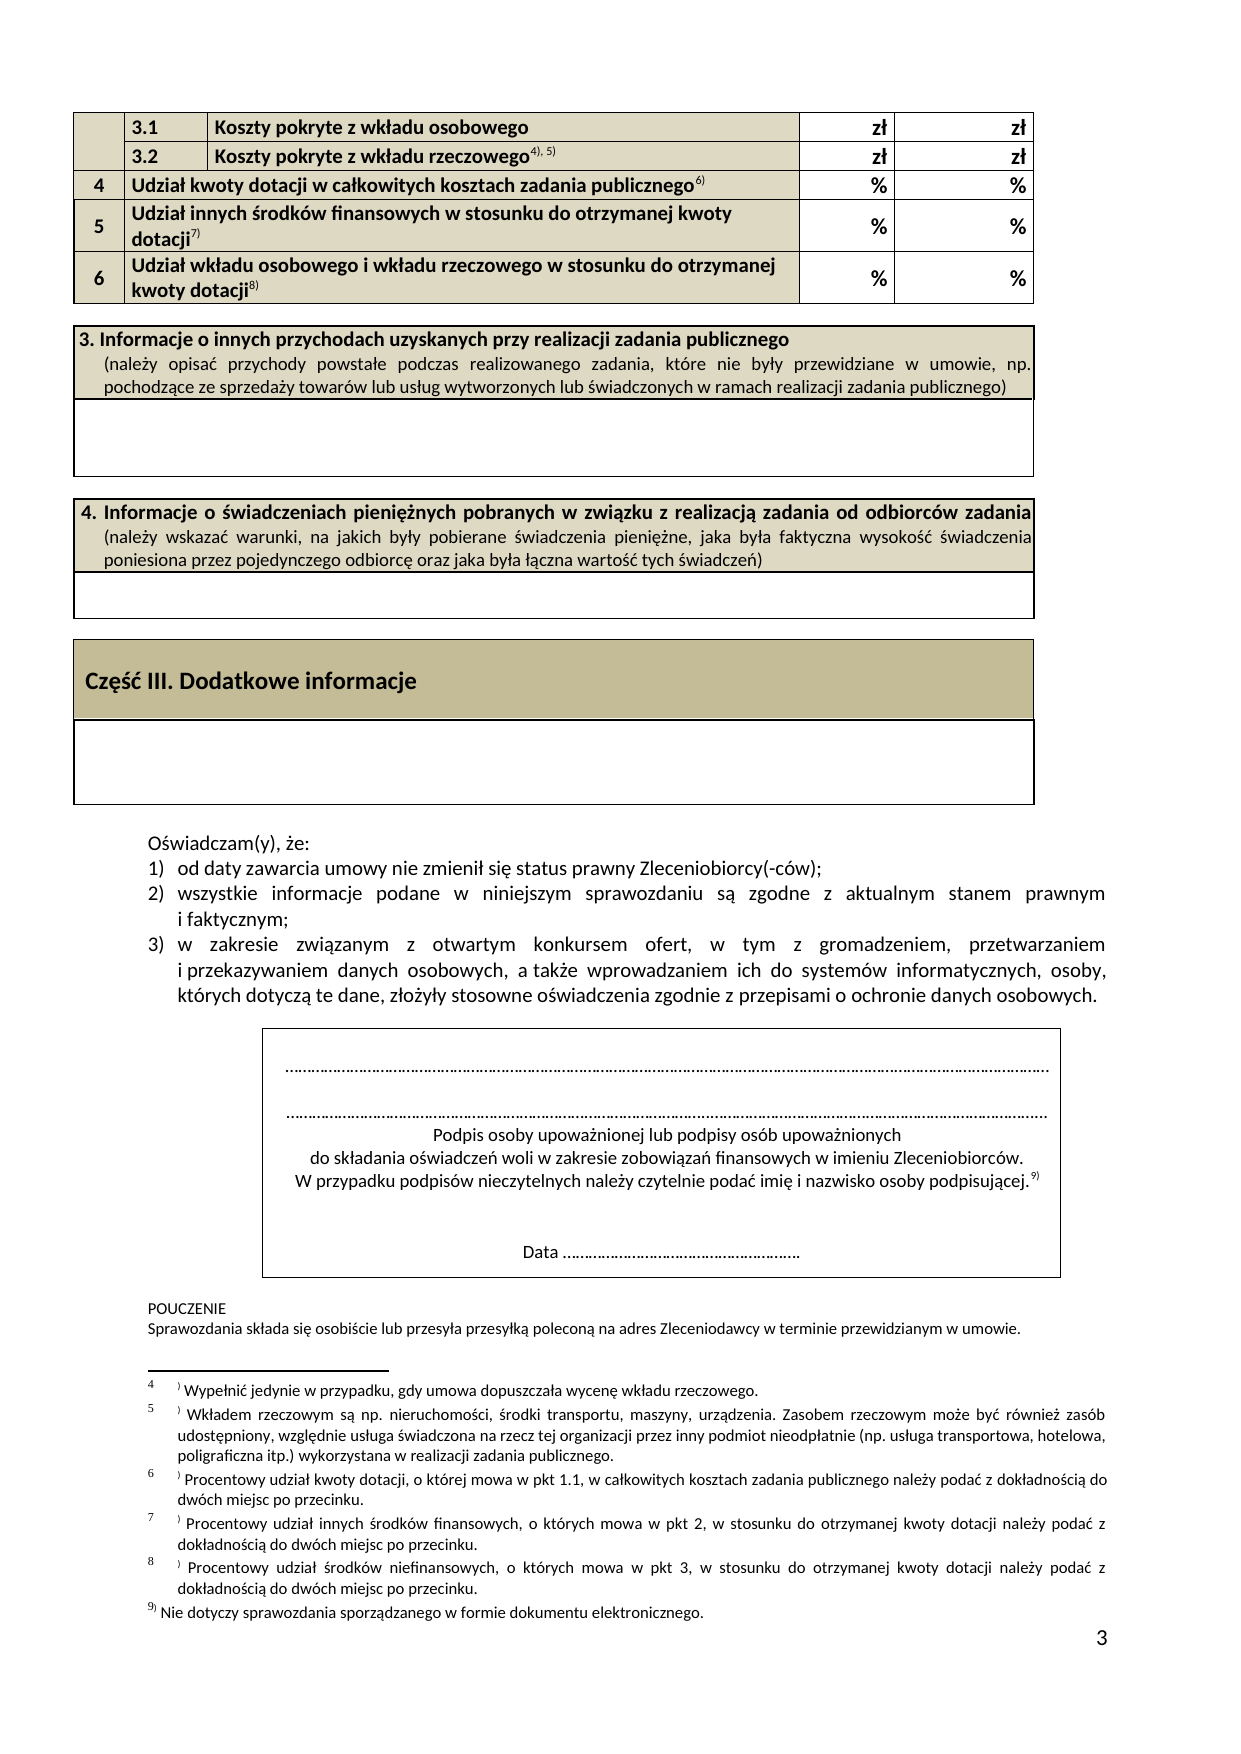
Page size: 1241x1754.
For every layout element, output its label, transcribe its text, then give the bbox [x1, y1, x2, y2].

table_cell 3 [74, 113, 124, 170]
table_cell [75, 573, 1033, 618]
table_cell 3.1 [125, 113, 207, 141]
table_cell % [800, 200, 894, 251]
table_cell [75, 721, 1033, 804]
table_cell Koszty pokryte z wkładu rzeczowego), ) [208, 142, 799, 170]
text POUCZENIE [148, 1298, 1107, 1319]
table_cell [75, 398, 1033, 476]
table_header 3. Informacje o innych przychodach uzyskanych przy realizacji zadania publicznego (należy opisać przychody powstałe podczas realizowanego zadania, które nie były przewidziane w umowie, np. pochodzące ze sprzedaży towarów lub usług wytworzonych lub świadczonych w ramach realizacji zadania publicznego) [75, 327, 1033, 398]
table_cell % [800, 171, 894, 199]
table_cell Udział wkładu osobowego i wkładu rzeczowego w stosunku do otrzymanej kwoty dotacji) [125, 252, 799, 303]
table_cell 3.2 [125, 142, 207, 170]
table_cell Udział innych środków finansowych w stosunku do otrzymanej kwoty dotacji) [125, 200, 799, 251]
table_cell zł [895, 142, 1033, 170]
table_header Część III. Dodatkowe informacje [74, 640, 1033, 718]
text 1) od daty zawarcia umowy nie zmienił się status prawny Zleceniobiorcy(-ców); [148, 855, 1107, 881]
text 3) w zakresie związanym z otwartym konkursem ofert, w tym z gromadzeniem, przetwarzaniem i przekazywaniem danych osobowych, a także wprowadzaniem ich do systemów informatycznych, osoby, których dotyczą te dane, złożyły stosowne oświadczenia zgodnie z przepisami o ochronie danych osobowych. [148, 931, 1107, 1008]
text Sprawozdania składa się osobiście lub przesyła przesyłką poleconą na adres Zleceniodawcy w terminie przewidzianym w umowie. [148, 1319, 1107, 1339]
table_header 4. Informacje o świadczeniach pieniężnych pobranych w związku z realizacją zadania od odbiorców zadania (należy wskazać warunki, na jakich były pobierane świadczenia pieniężne, jaka była faktyczna wysokość świadczenia poniesiona przez pojedynczego odbiorcę oraz jaka była łączna wartość tych świadczeń) [75, 500, 1033, 571]
table_cell Koszty pokryte z wkładu osobowego [208, 113, 799, 141]
table_cell zł [895, 113, 1033, 141]
table_cell 5 [75, 200, 124, 251]
table_cell 4 [74, 171, 124, 199]
table_cell % [895, 200, 1033, 251]
table_cell % [895, 252, 1033, 303]
table_cell Udział kwoty dotacji w całkowitych kosztach zadania publicznego) [125, 171, 799, 199]
table_cell zł [800, 113, 894, 141]
table_cell % [800, 252, 894, 303]
table_header …………………………………………………………………………………………………………………………………………………………… ……………………………………………………………………………………..…………………………………………………………………... Podpis osoby upoważnionej lub podpisy osób upoważnionych do składania oświadczeń woli w zakresie zobowiązań finansowych w imieniu Zleceniobiorców. W przypadku podpisów nieczytelnych należy czytelnie podać imię i nazwisko osoby podpisującej.) Data ………………………………………………. [263, 1029, 1060, 1277]
table_cell 6 [75, 252, 124, 303]
text 2) wszystkie informacje podane w niniejszym sprawozdaniu są zgodne z aktualnym stanem prawnym i faktycznym; [148, 881, 1107, 931]
table_cell % [895, 171, 1033, 199]
table_cell zł [800, 142, 894, 170]
text Oświadczam(y), że: [148, 830, 1107, 855]
